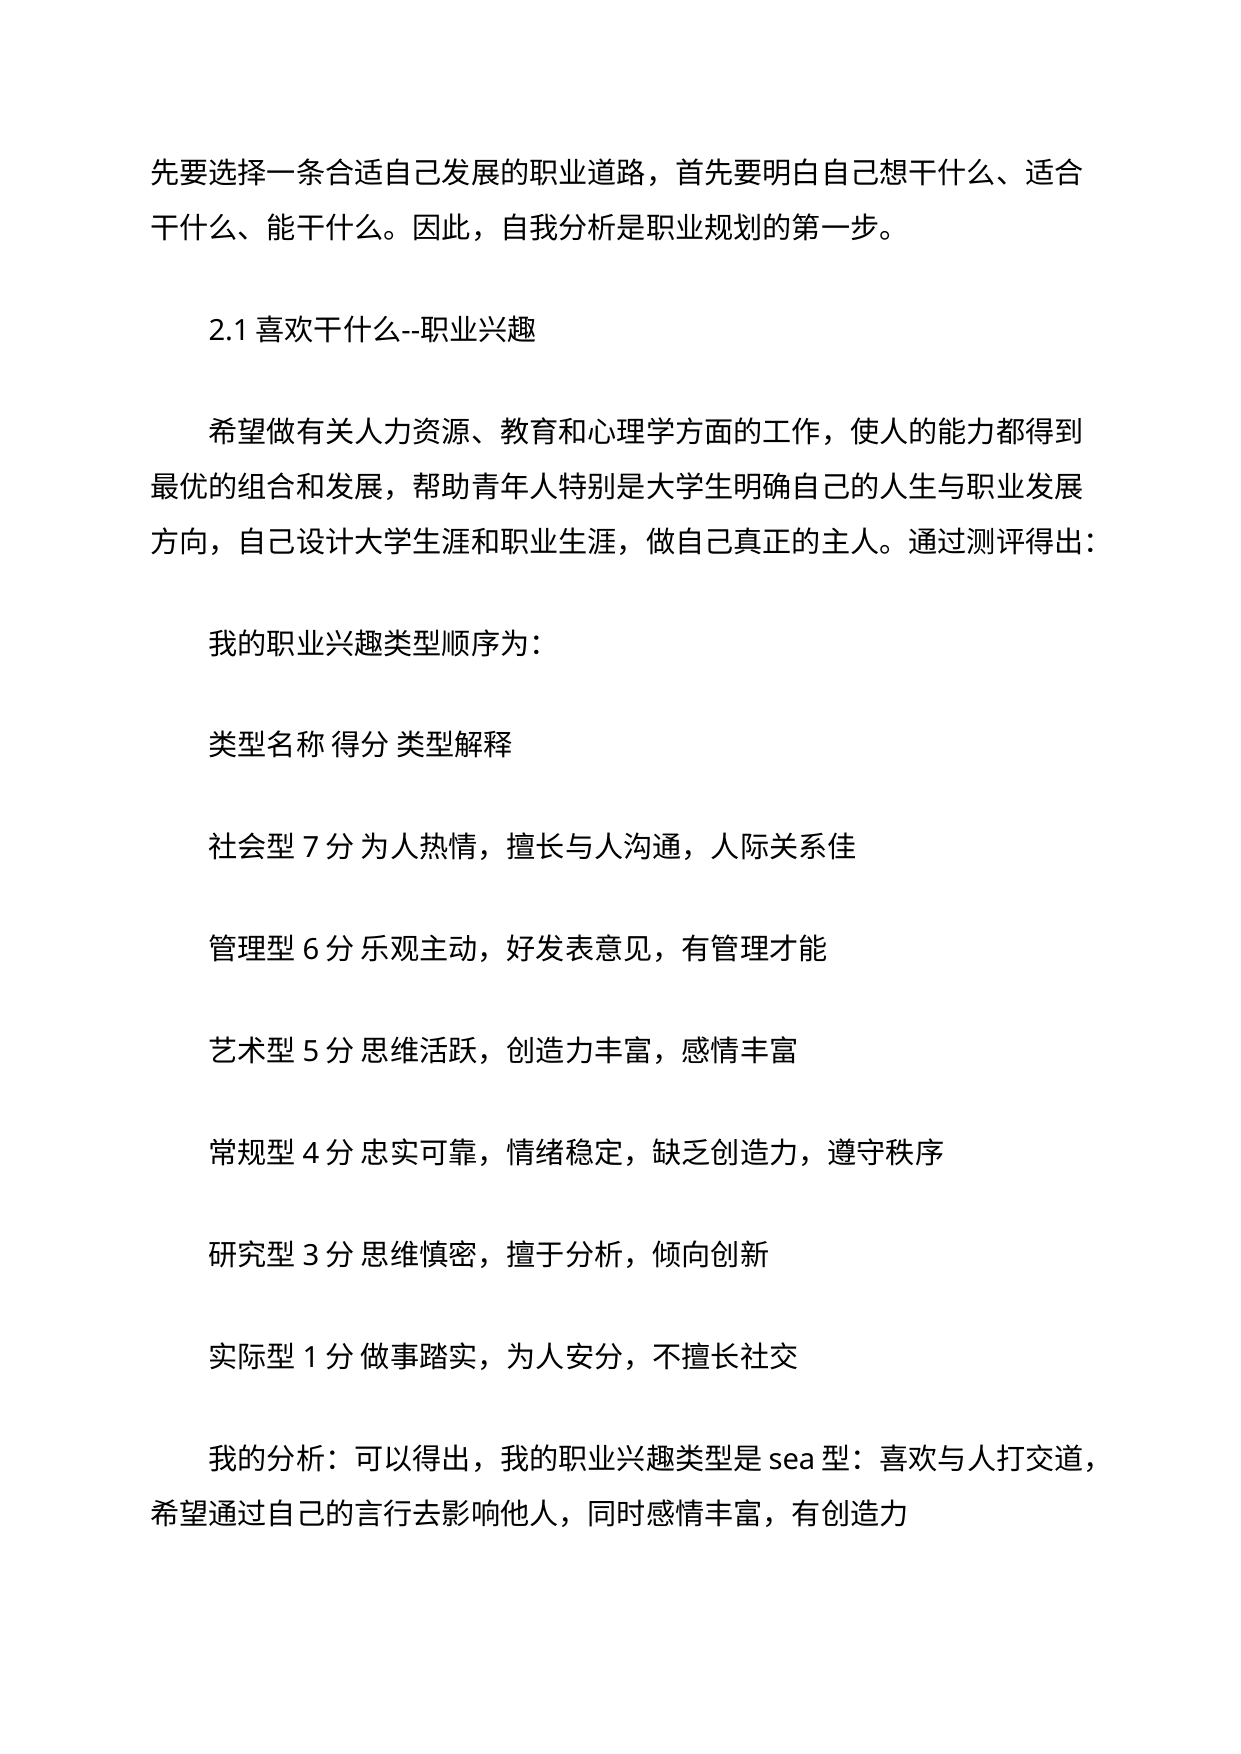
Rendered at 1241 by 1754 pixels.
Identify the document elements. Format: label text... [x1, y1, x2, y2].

text 常规型 4分 忠实可靠，情绪稳定，缺乏创造力，遵守秩序 [150, 1130, 1090, 1172]
text 希望做有关人力资源、教育和心理学方面的工作，使人的能力都得到最优的组合和发展，帮助青年人特别是大学生明确自己的人生与职业发展方向，自己设计大学生涯和职业生涯，做自己真正的主人。通过测评得出： [150, 409, 1090, 561]
text 管理型 6分 乐观主动，好发表意见，有管理才能 [150, 926, 1090, 968]
text 实际型 1分 做事踏实，为人安分，不擅长社交 [150, 1334, 1090, 1376]
text 社会型 7分 为人热情，擅长与人沟通，人际关系佳 [150, 824, 1090, 866]
text 2.1喜欢干什么--职业兴趣 [150, 307, 1090, 349]
text 类型名称 得分 类型解释 [150, 722, 1090, 764]
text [150, 150, 1090, 247]
text 研究型 3分 思维慎密，擅于分析，倾向创新 [150, 1232, 1090, 1274]
text 我的分析：可以得出，我的职业兴趣类型是sea型：喜欢与人打交道，希望通过自己的言行去影响他人，同时感情丰富，有创造力 [150, 1436, 1090, 1533]
text 我的职业兴趣类型顺序为： [150, 620, 1090, 662]
text 艺术型 5分 思维活跃，创造力丰富，感情丰富 [150, 1028, 1090, 1070]
